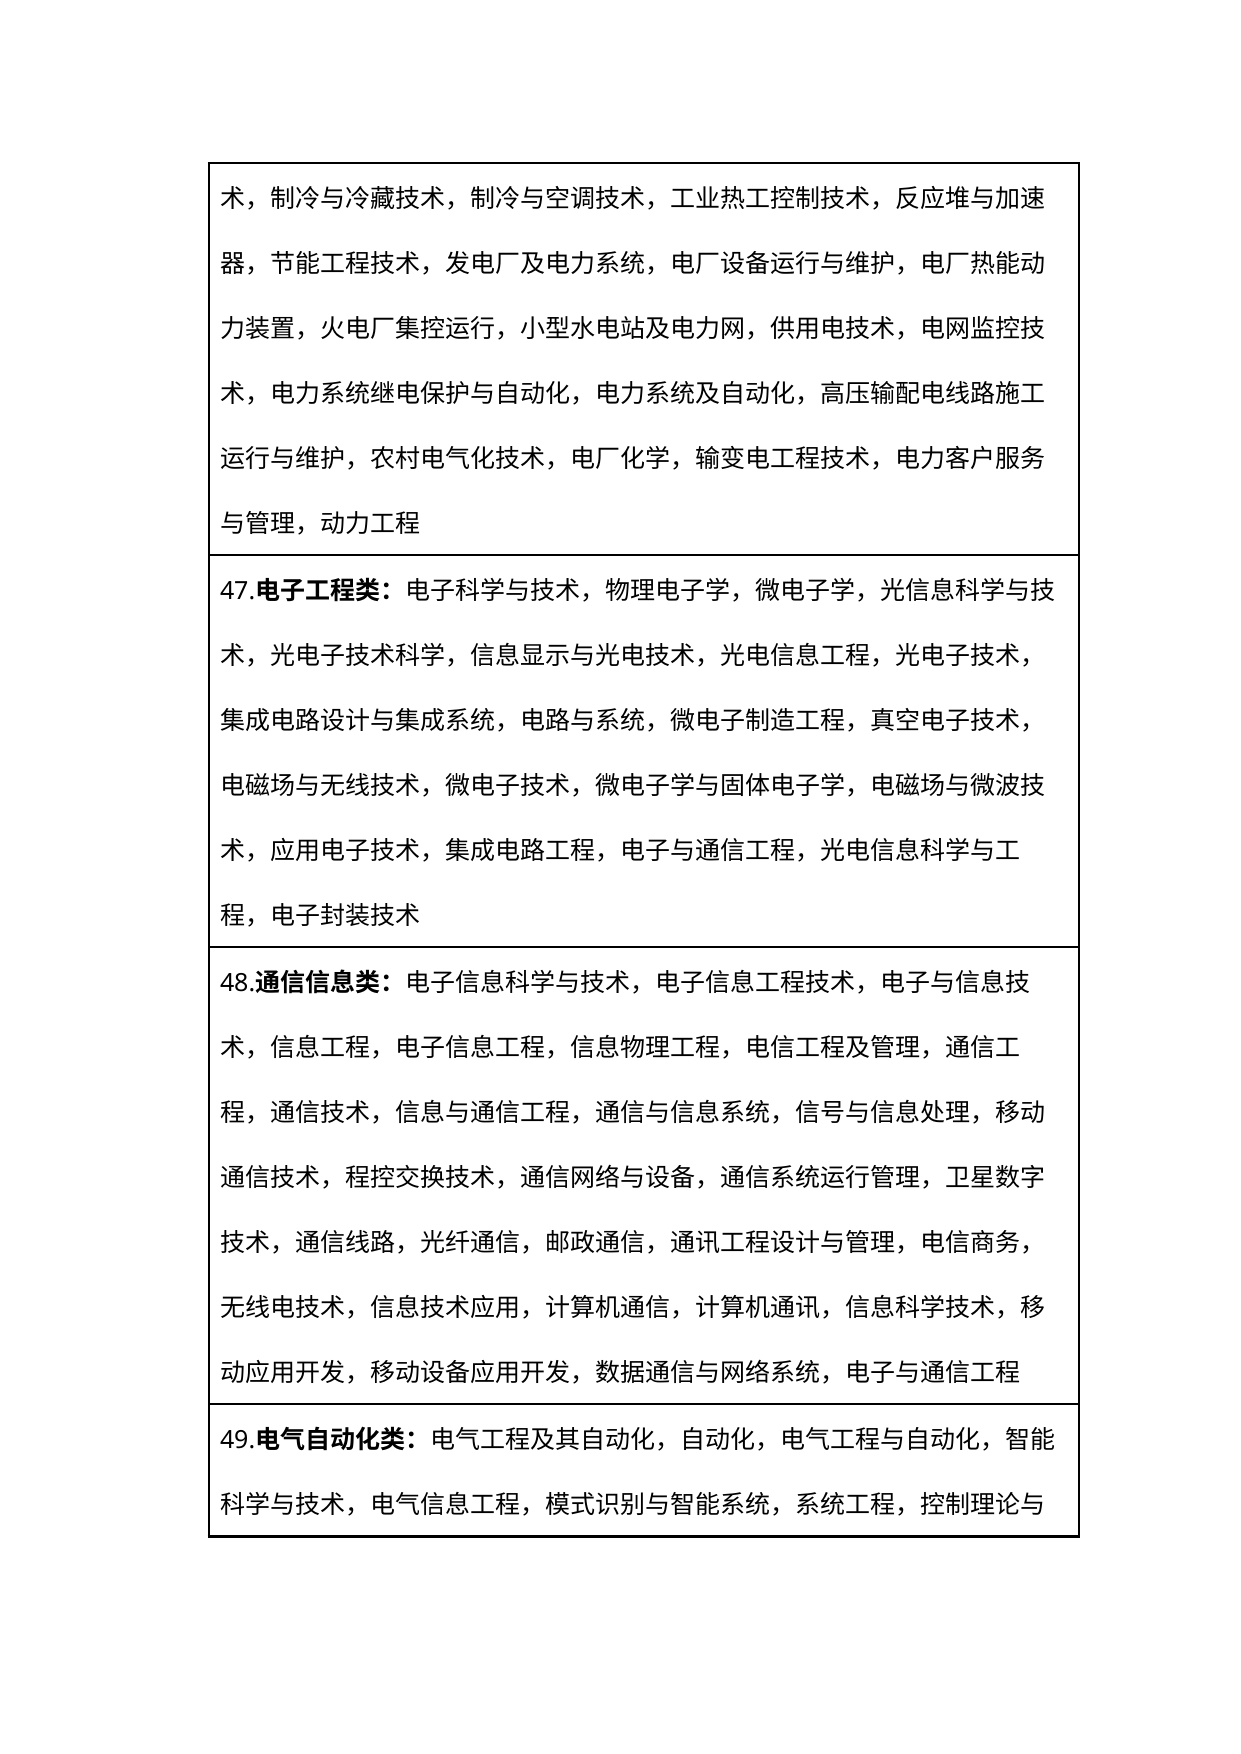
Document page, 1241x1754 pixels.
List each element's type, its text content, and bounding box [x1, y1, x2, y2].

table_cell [210, 1405, 1078, 1535]
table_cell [210, 164, 1078, 554]
table_cell 47.电子工程类：电子科学与技术，物理电子学，微电子学，光信息科学与技术，光电子技术科学，信息显示与光电技术，光电信息工程，光电子技术，集成电路设计与集成系统，电路与系统，微电子制造工程，真空电子技术，电磁场与无线技术，微电子技术，微电子学与固体电子学，电磁场与微波技术，应用电子技术，集成电路工程，电子与通信工程，光电信息科学与工程，电子封装技术 [210, 556, 1078, 946]
table_cell 48.通信信息类：电子信息科学与技术，电子信息工程技术，电子与信息技术，信息工程，电子信息工程，信息物理工程，电信工程及管理，通信工程，通信技术，信息与通信工程，通信与信息系统，信号与信息处理，移动通信技术，程控交换技术，通信网络与设备，通信系统运行管理，卫星数字技术，通信线路，光纤通信，邮政通信，通讯工程设计与管理，电信商务，无线电技术，信息技术应用，计算机通信，计算机通讯，信息科学技术，移动应用开发，移动设备应用开发，数据通信与网络系统，电子与通信工程 [210, 948, 1078, 1403]
